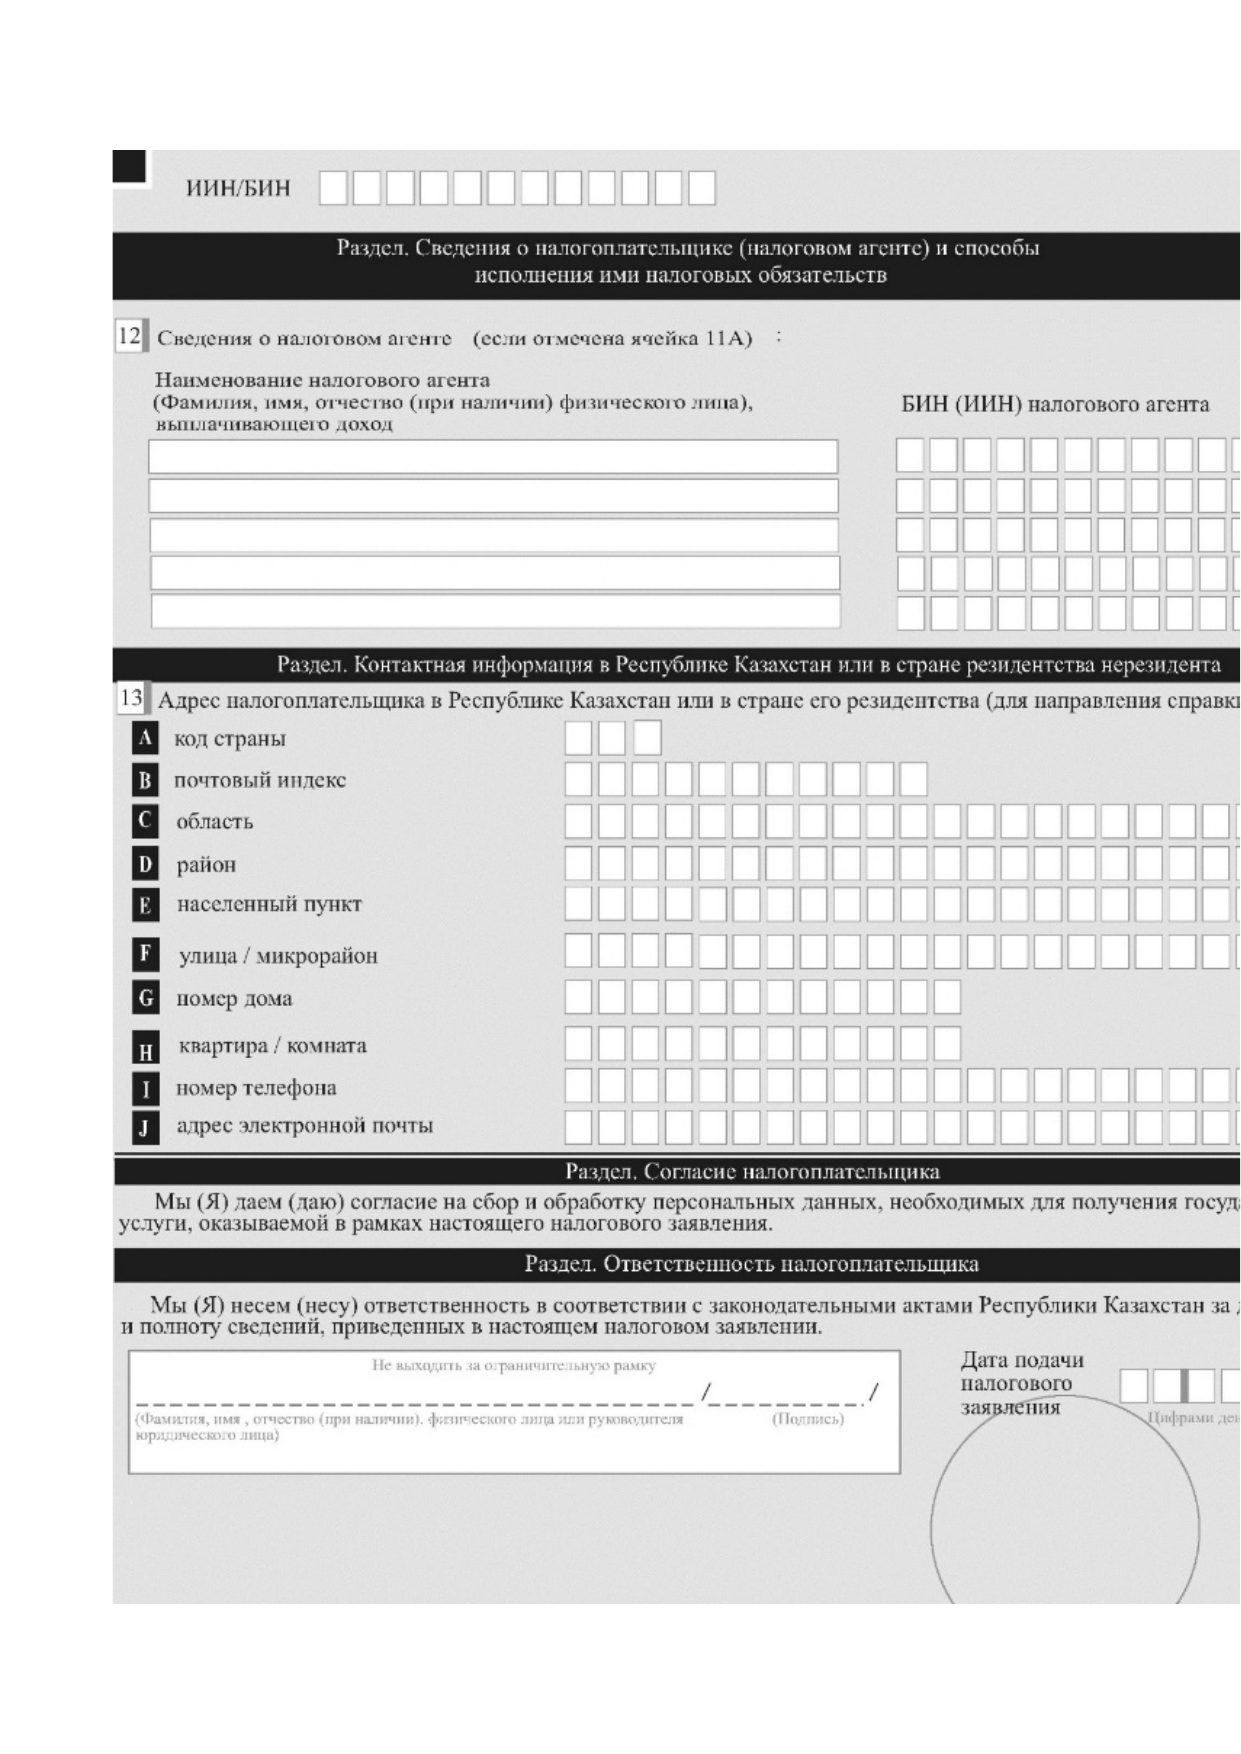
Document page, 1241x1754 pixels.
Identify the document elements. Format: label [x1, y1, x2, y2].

picture [112, 150, 1241, 1604]
